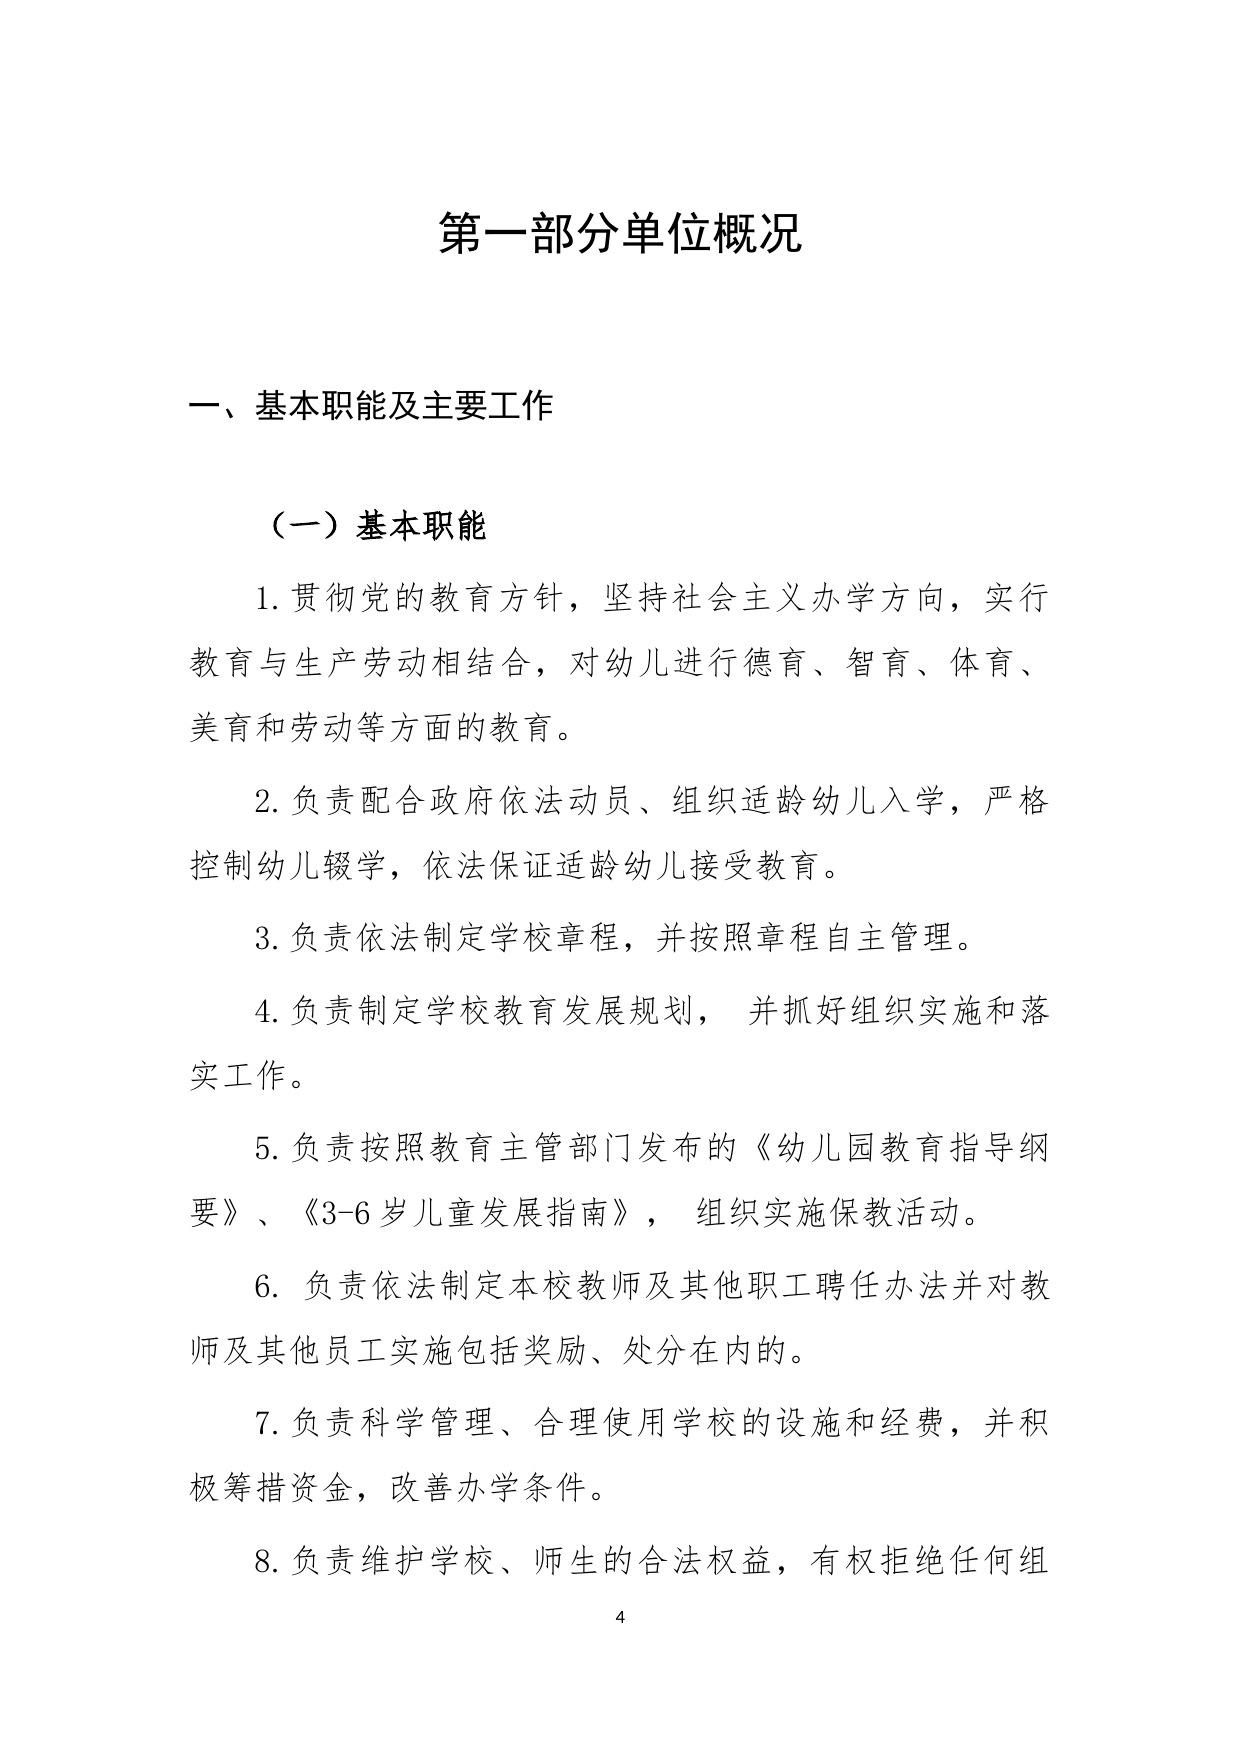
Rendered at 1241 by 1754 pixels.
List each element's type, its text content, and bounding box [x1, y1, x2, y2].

text 4.负责制定学校教育发展规划， 并抓好组织实施和落实工作。 [187, 975, 1053, 1105]
text 6. 负责依法制定本校教师及其他职工聘任办法并对教师及其他员工实施包括奖励、处分在内的。 [187, 1250, 1053, 1380]
text 2.负责配合政府依法动员、组织适龄幼儿入学，严格控制幼儿辍学，依法保证适龄幼儿接受教育。 [187, 765, 1053, 895]
text 5.负责按照教育主管部门发布的《幼儿园教育指导纲要》、《3-6岁儿童发展指南》， 组织实施保教活动。 [187, 1113, 1053, 1243]
subtitle 一、基本职能及主要工作 [187, 370, 1053, 435]
text 1.贯彻党的教育方针，坚持社会主义办学方向，实行教育与生产劳动相结合，对幼儿进行德育、智育、体育、美育和劳动等方面的教育。 [187, 563, 1053, 758]
subtitle 第一部分单位概况 [187, 197, 1053, 262]
text 3.负责依法制定学校章程，并按照章程自主管理。 [187, 903, 1053, 968]
text （一）基本职能 [187, 490, 1053, 555]
text 7.负责科学管理、合理使用学校的设施和经费，并积极筹措资金，改善办学条件。 [187, 1388, 1053, 1518]
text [187, 1525, 1053, 1590]
